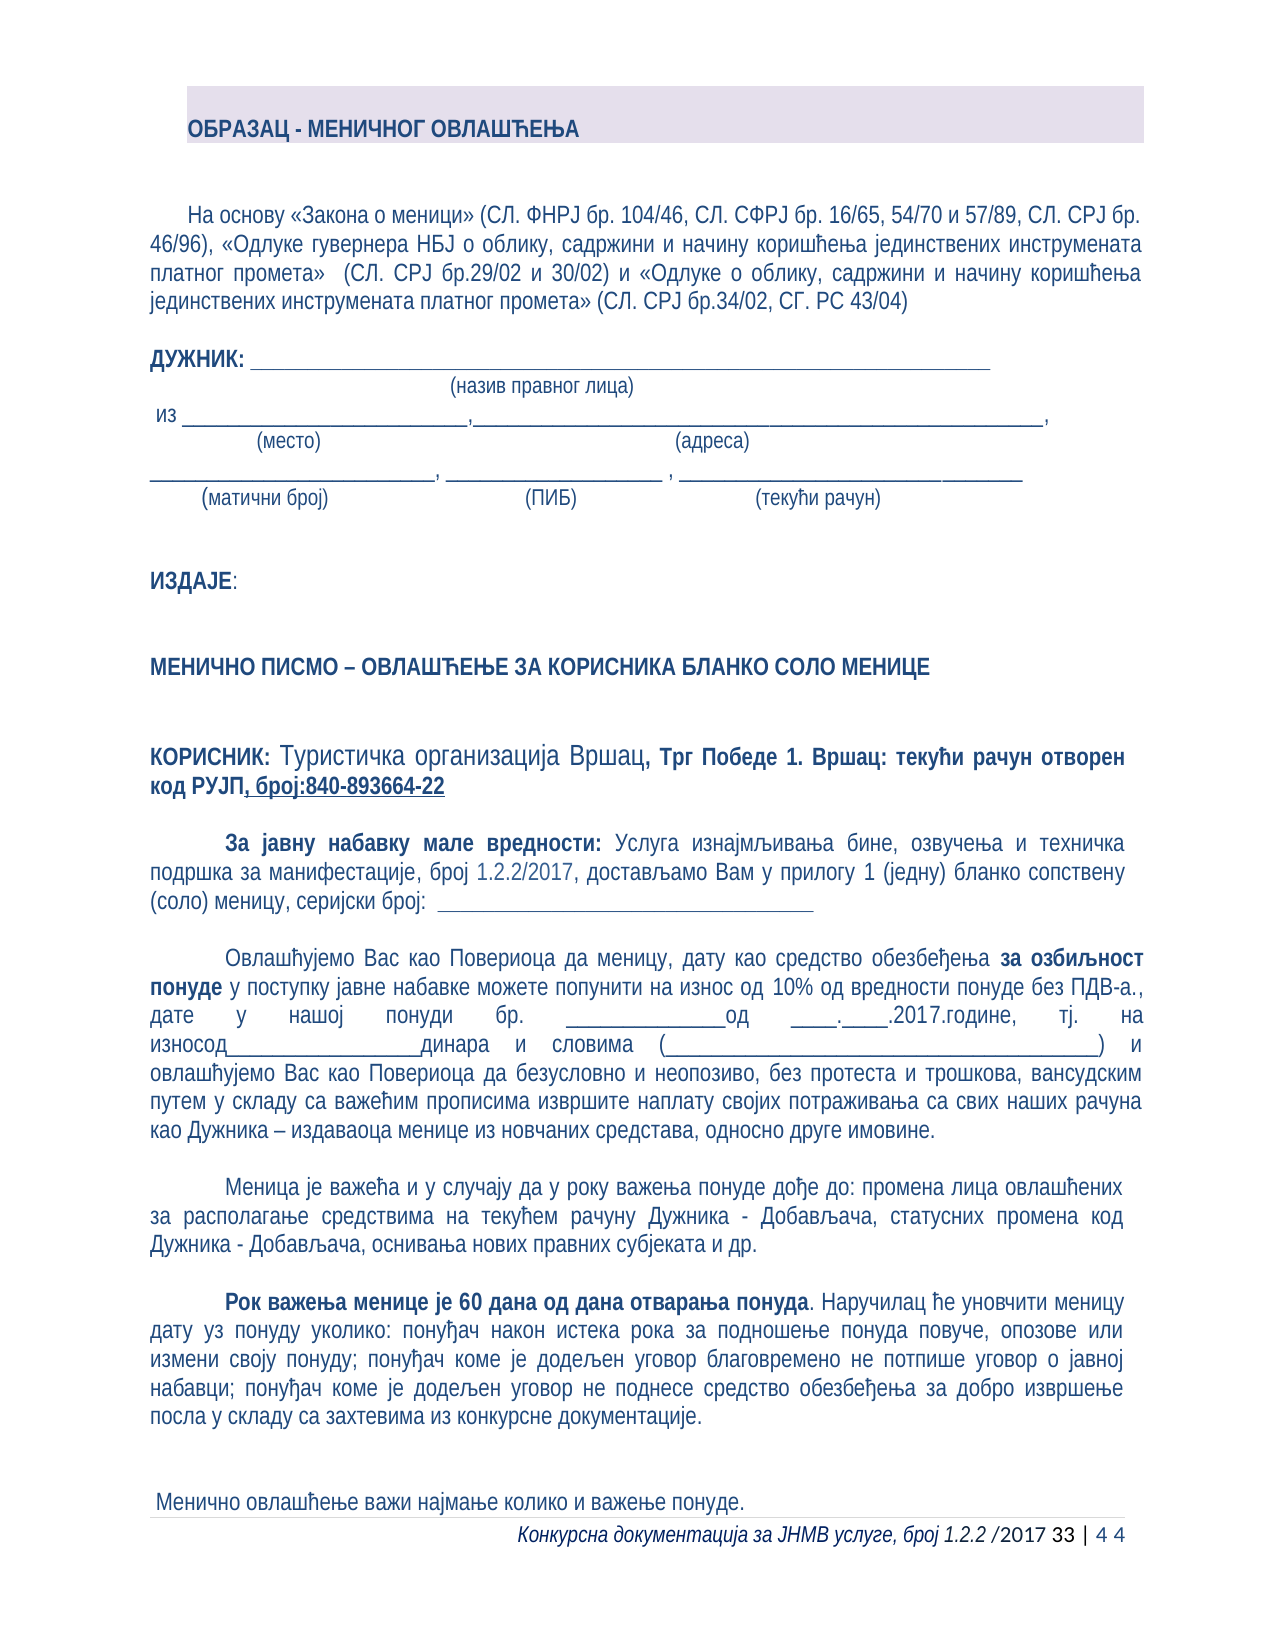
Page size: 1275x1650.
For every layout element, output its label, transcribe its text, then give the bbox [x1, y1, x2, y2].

text (назив правног лица) [375, 372, 1125, 398]
text На основу «Закона о меници» (СЛ. ФНРЈ бр. 104/46, СЛ. СФРЈ бр. 16/65, 54/70 и 57/89, СЛ. СРЈ бр. 46/96), «Одлуке гувернера НБЈ о облику, садржини и начину коришћења јединствених инструмената платног промета» (СЛ. СРЈ бр.29/02 и 30/02) и «Одлуке о облику, садржини и начину коришћења јединствених инструмената платног промета» (СЛ. СРЈ бр.34/02, СГ. РС 43/04) [150, 200, 1144, 315]
text Меница је важећа и у случају да у року важења понуде дође до: промена лица овлашћених за располагање средствима на текућем рачуну Дужника - Добављача, статусних промена код Дужника - Добављача, оснивања нових правних субјеката и др. [150, 1172, 1125, 1258]
text Рок важења менице је 60 дана од дана отварања понуда. Наручилац ће уновчити меницу дату уз понуду уколико: понуђач након истека рока за подношење понуда повуче, опозове или измени своју понуду; понуђач коме је додељен уговор благовремено не потпише уговор о јавној набавци; понуђач коме је додељен уговор не поднесе средство обезбеђења за добро извршење посла у складу са захтевима из конкурсне документације. [150, 1287, 1125, 1430]
text _________________________, ___________________ , ______________________________ [150, 453, 1125, 482]
text из _________________________,__________________________________________________, [150, 398, 1125, 427]
text Овлашћујемо Вас као Повериоца да меницу, дату као средство обезбеђења за озбиљност понуде у поступку јавне набавке можете попунити на износ од 10% од вредности понуде без ПДВ-а., дате у нашој понуди бр. ______________од ____.____.2017.године, тј. на износод_________________динара и словима (______________________________________) и овлашћујемо Вас као Повериоца да безусловно и неопозиво, без протеста и трошкова, вансудским путем у складу са важећим прописима извршите наплату својих потраживања са свих наших рачуна као Дужника – издаваоца менице из новчаних средстава, односно друге имовине. [150, 943, 1144, 1143]
text КОРИСНИК: Туристичка организација Вршац, Трг Победе 1. Вршац: текући рачун отворен код РУЈП, број:840-893664-22 [150, 738, 1125, 800]
text ИЗДАЈЕ: [150, 566, 1125, 594]
text (место) (адреса) [150, 427, 1125, 453]
text За јавну набавку мале вредности: Услуга изнајмљивања бине, озвучења и техничка подршка за манифестације, број 1.2.2/2017, достављамо Вам у прилогу 1 (једну) бланко сопствену (соло) меницу, серијски број: _________________________________ [150, 828, 1125, 914]
text Менично овлашћење важи најмање колико и важење понуде. [150, 1487, 1144, 1516]
text (матични број) (ПИБ) (текући рачун) [150, 482, 1125, 511]
text ОБРАЗАЦ - МЕНИЧНОГ ОВЛАШЋЕЊА [187, 114, 1144, 143]
text ДУЖНИК: _________________________________________________________________ [150, 343, 1125, 372]
text МЕНИЧНО ПИСМО – ОВЛАШЋЕЊЕ ЗА КОРИСНИКА БЛАНКО СОЛО МЕНИЦЕ [150, 652, 1125, 680]
